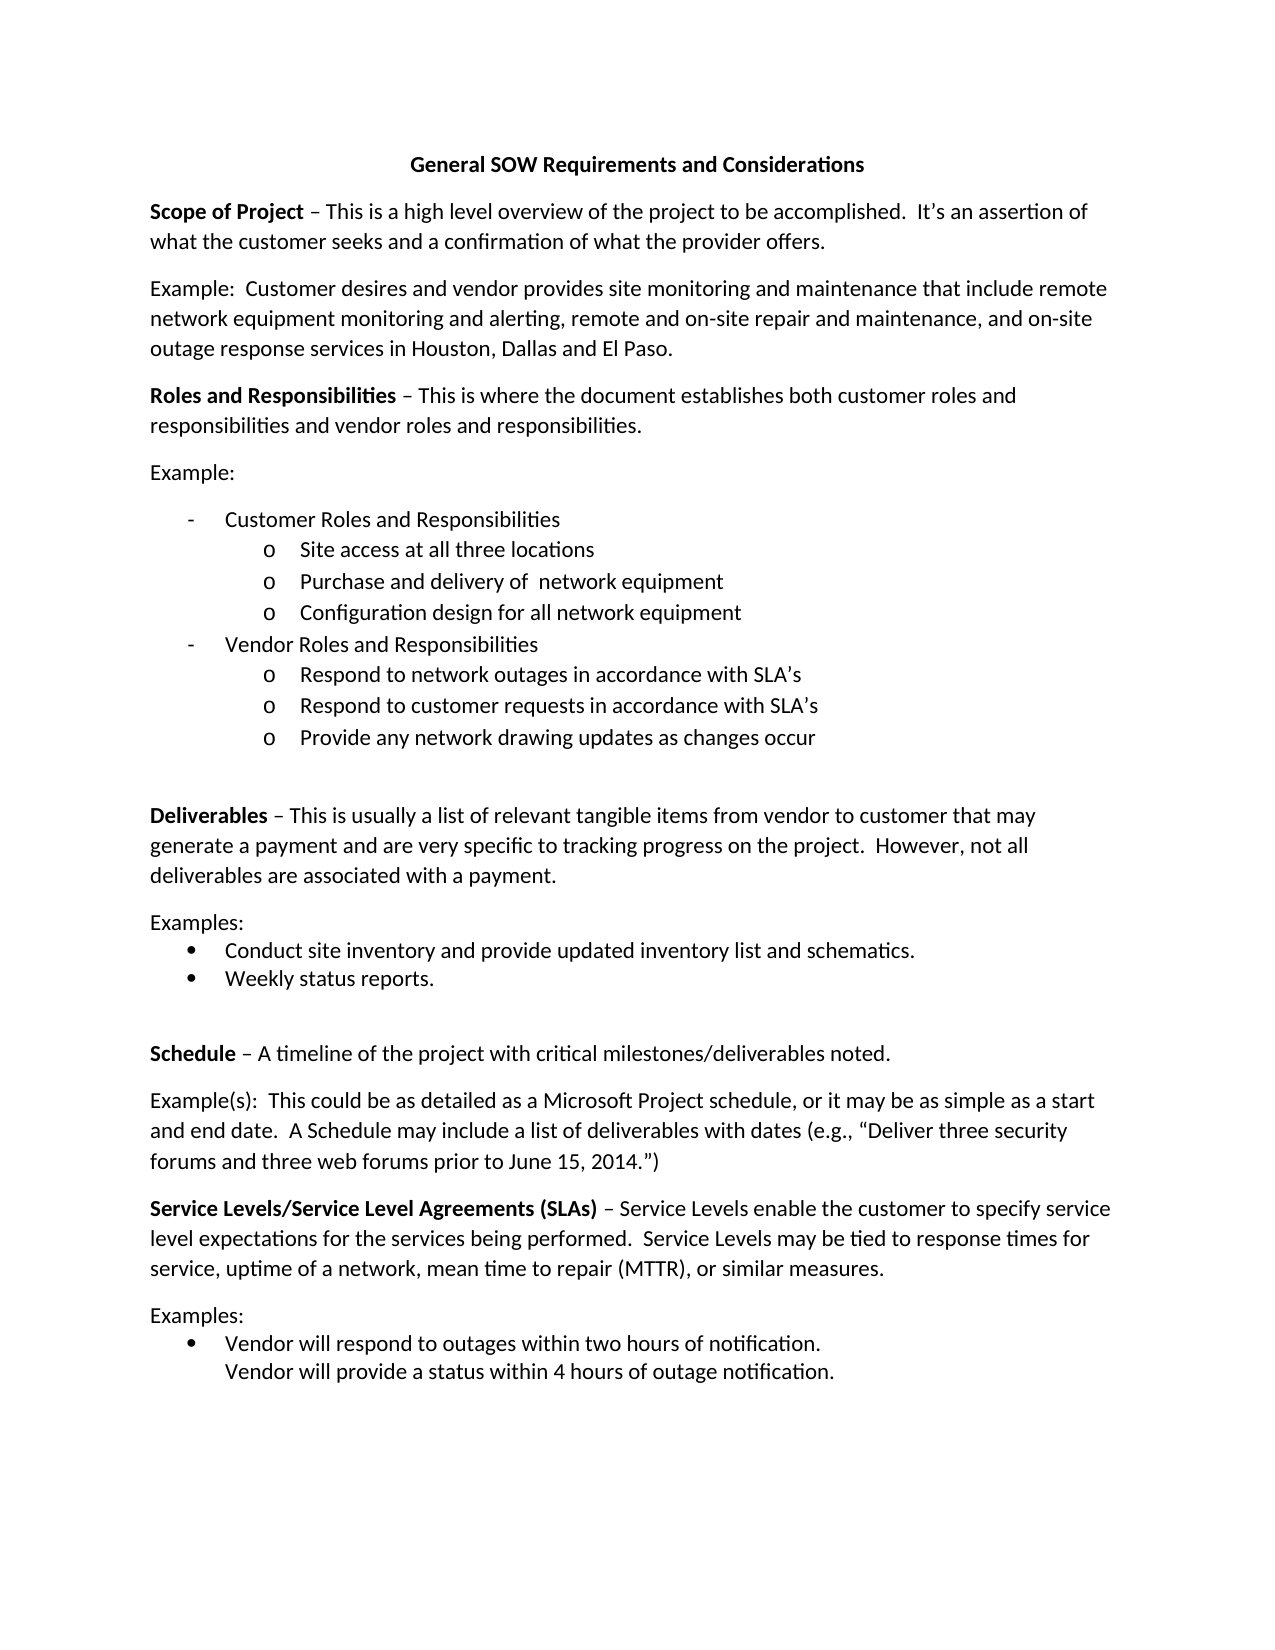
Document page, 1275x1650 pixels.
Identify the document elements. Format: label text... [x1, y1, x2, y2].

text Deliverables – This is usually a list of relevant tangible items from vendor to customer that may generate a payment and are very specific to tracking progress on the project. However, not all deliverables are associated with a payment. [150, 771, 1125, 890]
text Example: Customer desires and vendor provides site monitoring and maintenance that include remote network equipment monitoring and alerting, remote and on-site repair and maintenance, and on-site outage response services in Houston, Dallas and El Paso. [150, 274, 1125, 362]
text Scope of Project – This is a high level overview of the project to be accomplished. It’s an assertion of what the customer seeks and a confirmation of what the provider offers. [150, 197, 1125, 255]
text Examples: [150, 908, 1125, 937]
text Service Levels/Service Level Agreements (SLAs) – Service Levels enable the customer to specify service level expectations for the services being performed. Service Levels may be tied to response times for service, uptime of a network, mean time to repair (MTTR), or similar measures. [150, 1194, 1125, 1282]
text Examples: [150, 1301, 1125, 1329]
list Weekly status reports. [187, 964, 1125, 993]
list Vendor Roles and Responsibilities [187, 630, 1125, 658]
list Conduct site inventory and provide updated inventory list and schematics. [187, 937, 1125, 964]
list Respond to network outages in accordance with SLA’s [262, 660, 1125, 689]
list Vendor will respond to outages within two hours of notification. Vendor will provide a status within 4 hours of outage notification. [187, 1329, 1125, 1385]
text General SOW Requirements and Considerations [150, 150, 1125, 178]
list Respond to customer requests in accordance with SLA’s [262, 691, 1125, 721]
list Site access at all three locations [262, 535, 1125, 564]
text Example(s): This could be as detailed as a Microsoft Project schedule, or it may be as simple as a start and end date. A Schedule may include a list of deliverables with dates (e.g., “Deliver three security forums and three web forums prior to June 15, 2014.”) [150, 1086, 1125, 1175]
list Customer Roles and Responsibilities [187, 505, 1125, 533]
text Roles and Responsibilities – This is where the document establishes both customer roles and responsibilities and vendor roles and responsibilities. [150, 381, 1125, 439]
text Example: [150, 458, 1125, 486]
list Configuration design for all network equipment [262, 598, 1125, 627]
list Provide any network drawing updates as changes occur [262, 723, 1125, 752]
list Purchase and delivery of network equipment [262, 567, 1125, 596]
text Schedule – A timeline of the project with critical milestones/deliverables noted. [150, 1039, 1125, 1067]
